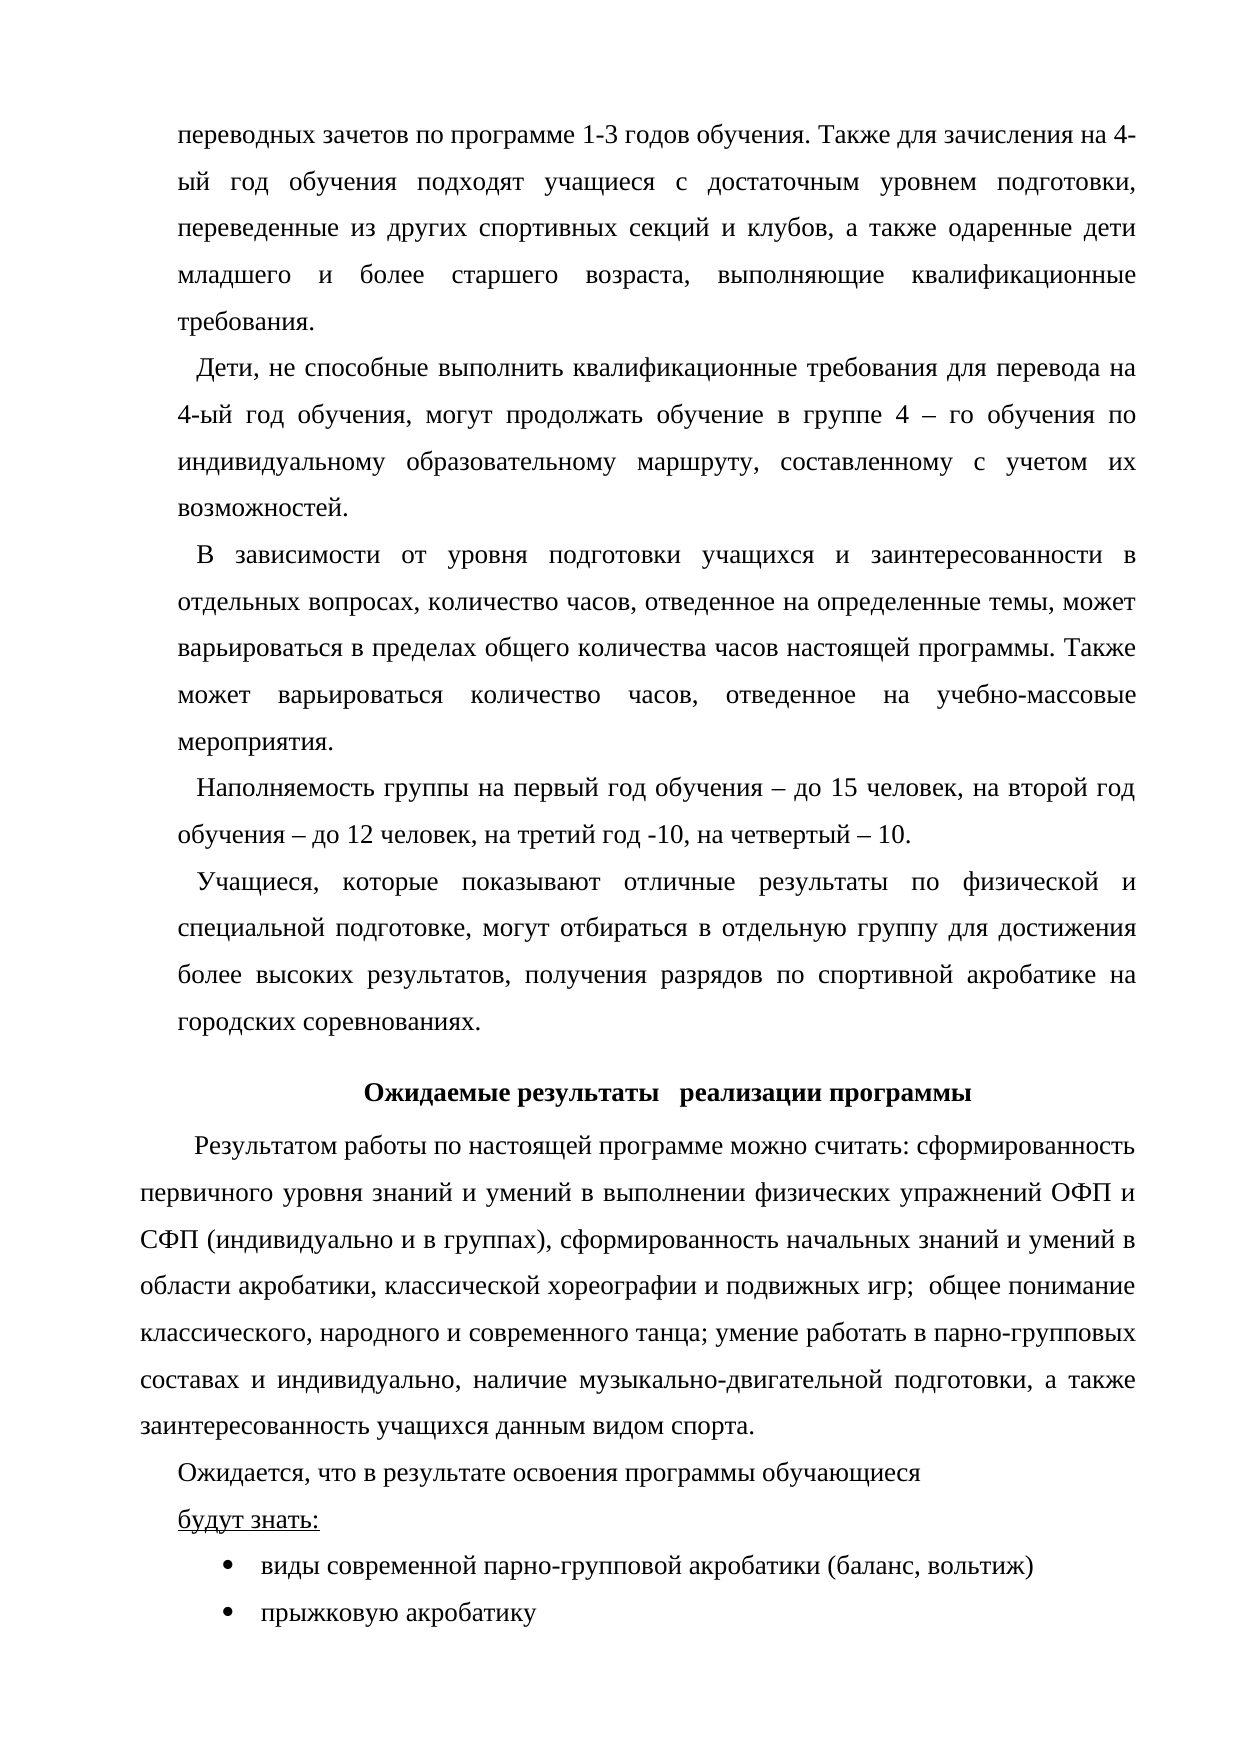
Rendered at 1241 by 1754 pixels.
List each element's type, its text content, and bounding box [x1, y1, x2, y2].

text Дети, не способные выполнить квалификационные требования для перевода на 4-ый год обучения, могут продолжать обучение в группе 4 – го обучения по индивидуальному образовательному маршруту, составленному с учетом их возможностей. [177, 351, 1137, 523]
subtitle Ожидаемые результаты реализации программы [177, 1076, 1137, 1108]
text Результатом работы по настоящей программе можно считать: сформированность первичного уровня знаний и умений в выполнении физических упражнений ОФП и СФП (индивидуально и в группах), сформированность начальных знаний и умений в области акробатики, классической хореографии и подвижных игр; общее понимание классического, народного и современного танца; умение работать в парно-групповых составах и индивидуально, наличие музыкально-двигательной подготовки, а также заинтересованность учащихся данным видом спорта. [140, 1129, 1137, 1441]
text Ожидается, что в результате освоения программы обучающиеся [177, 1456, 1143, 1487]
list прыжковую акробатику [223, 1596, 1137, 1628]
text будут знать: [177, 1503, 1143, 1534]
text В зависимости от уровня подготовки учащихся и заинтересованности в отдельных вопросах, количество часов, отведенное на определенные темы, может варьироваться в пределах общего количества часов настоящей программы. Также может варьироваться количество часов, отведенное на учебно-массовые мероприятия. [177, 538, 1137, 756]
text Наполняемость группы на первый год обучения – до 15 человек, на второй год обучения – до 12 человек, на третий год -10, на четвертый – 10. [177, 771, 1137, 849]
list виды современной парно-групповой акробатики (баланс, вольтиж) [223, 1549, 1137, 1581]
text Учащиеся, которые показывают отличные результаты по физической и специальной подготовке, могут отбираться в отдельную группу для достижения более высоких результатов, получения разрядов по спортивной акробатике на городских соревнованиях. [177, 865, 1137, 1036]
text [177, 118, 1137, 336]
